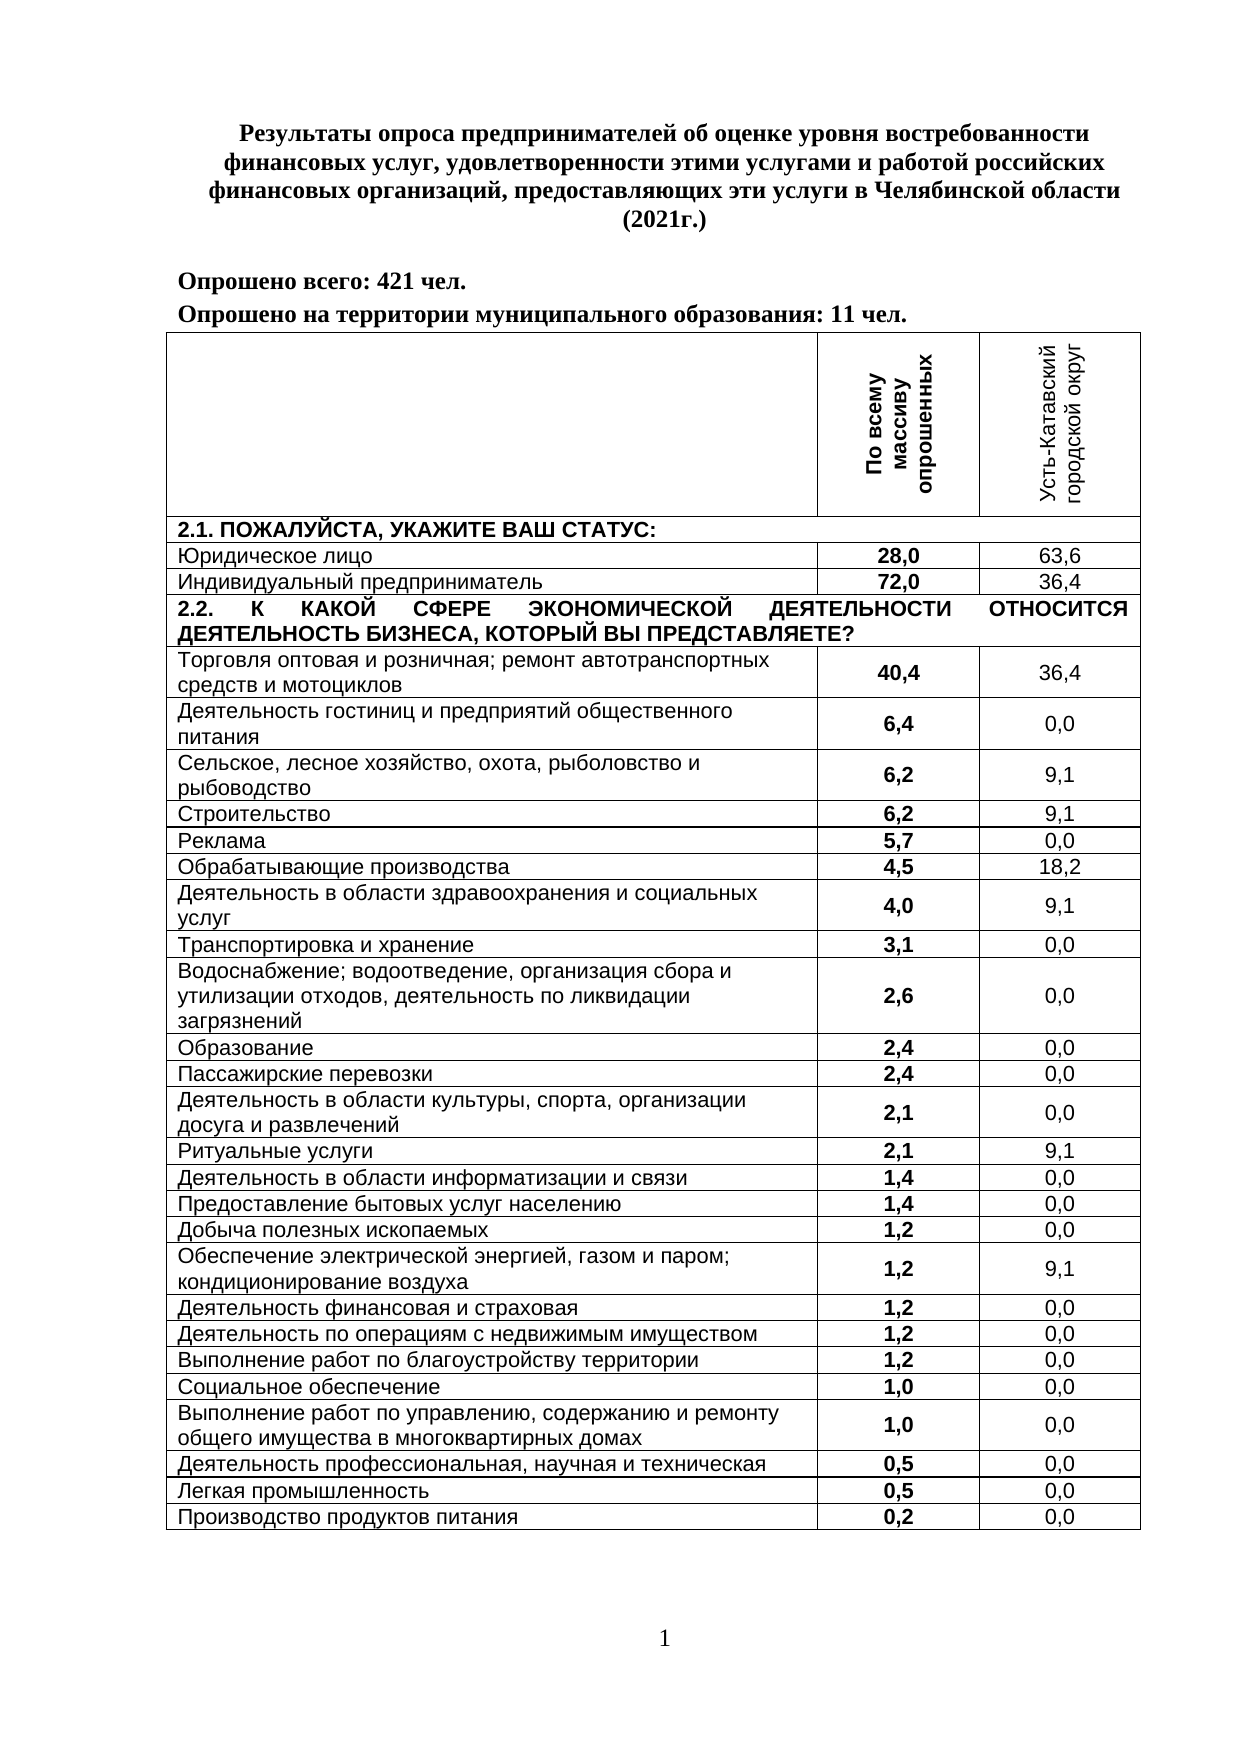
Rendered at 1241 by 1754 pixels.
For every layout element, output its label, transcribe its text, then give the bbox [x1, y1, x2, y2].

table_cell 0,0 [980, 1034, 1140, 1059]
table_cell 0,0 [980, 1191, 1140, 1216]
table_cell 1,4 [818, 1191, 979, 1216]
table_cell 1,2 [818, 1243, 979, 1294]
table_cell 0,0 [980, 1451, 1140, 1476]
table_cell 28,0 [818, 543, 979, 568]
table_cell Транспортировка и хранение [167, 931, 817, 957]
table_cell 9,1 [980, 750, 1140, 800]
table_cell 0,0 [980, 1347, 1140, 1372]
table_cell 36,4 [980, 647, 1140, 697]
table_cell 1,2 [818, 1321, 979, 1346]
table_cell Пассажирские перевозки [167, 1061, 817, 1086]
table_cell 2,4 [818, 1061, 979, 1086]
table_cell 0,0 [980, 931, 1140, 957]
table_cell 6,4 [818, 698, 979, 749]
table_cell 2,4 [818, 1034, 979, 1059]
table_cell Выполнение работ по управлению, содержанию и ремонту общего имущества в многоквартирных домах [167, 1400, 817, 1450]
table_cell Предоставление бытовых услуг населению [167, 1191, 817, 1216]
table_cell Образование [167, 1034, 817, 1059]
table_cell Обеспечение электрической энергией, газом и паром; кондиционирование воздуха [167, 1243, 817, 1294]
text Опрошено всего: 421 чел. [177, 266, 1152, 295]
table_cell 4,5 [818, 854, 979, 879]
table_cell Деятельность финансовая и страховая [167, 1295, 817, 1320]
table_cell 0,0 [980, 958, 1140, 1033]
table_cell 0,0 [980, 698, 1140, 749]
table_cell 9,1 [980, 1243, 1140, 1294]
text Опрошено на территории муниципального образования: 11 чел. [177, 299, 1152, 328]
table_header По всему массиву опрошенных [818, 333, 979, 516]
table_cell Выполнение работ по благоустройству территории [167, 1347, 817, 1372]
table_cell 1,2 [818, 1347, 979, 1372]
table_cell 2,1 [818, 1138, 979, 1163]
table_cell 0,0 [980, 1087, 1140, 1137]
table_cell 72,0 [818, 569, 979, 594]
table_cell Легкая промышленность [167, 1478, 817, 1503]
table_cell 18,2 [980, 854, 1140, 879]
table_cell Реклама [167, 828, 817, 853]
table_cell 2,6 [818, 958, 979, 1033]
table_cell Водоснабжение; водоотведение, организация сбора и утилизации отходов, деятельность по ликвидации загрязнений [167, 958, 817, 1033]
table_header [167, 333, 817, 516]
table_cell 1,0 [818, 1374, 979, 1399]
table_cell 0,0 [980, 828, 1140, 853]
table_cell 9,1 [980, 1138, 1140, 1163]
table_cell Деятельность по операциям с недвижимым имуществом [167, 1321, 817, 1346]
table_cell Обрабатывающие производства [167, 854, 817, 879]
table_cell 0,0 [980, 1504, 1140, 1529]
text Результаты опроса предпринимателей об оценке уровня востребованности финансовых услуг, удовлетворенности этими услугами и работой российских финансовых организаций, предоставляющих эти услуги в Челябинской области (2021г.) [177, 118, 1152, 233]
table_header Усть-Катавский городской округ [980, 333, 1140, 516]
table_cell 0,0 [980, 1295, 1140, 1320]
table_cell 2,1 [818, 1087, 979, 1137]
table_cell 1,0 [818, 1400, 979, 1450]
table_cell 0,5 [818, 1451, 979, 1476]
table_cell 0,0 [980, 1217, 1140, 1242]
table_cell Строительство [167, 801, 817, 826]
table_cell 1,4 [818, 1165, 979, 1190]
table_cell 0,2 [818, 1504, 979, 1529]
table_cell 9,1 [980, 801, 1140, 826]
table_cell Добыча полезных ископаемых [167, 1217, 817, 1242]
table_cell Деятельность гостиниц и предприятий общественного питания [167, 698, 817, 749]
table_cell Сельское, лесное хозяйство, охота, рыболовство и рыбоводство [167, 750, 817, 800]
table_cell 0,0 [980, 1165, 1140, 1190]
table_cell 5,7 [818, 828, 979, 853]
table_cell 2.1. ПОЖАЛУЙСТА, УКАЖИТЕ ВАШ СТАТУС: [167, 517, 1140, 542]
table_cell 0,5 [818, 1478, 979, 1503]
table_cell Ритуальные услуги [167, 1138, 817, 1163]
table_cell Индивидуальный предприниматель [167, 569, 817, 594]
table_cell Производство продуктов питания [167, 1504, 817, 1529]
table_cell 9,1 [980, 880, 1140, 930]
table_cell 40,4 [818, 647, 979, 697]
table_cell 1,2 [818, 1217, 979, 1242]
table_cell 1,2 [818, 1295, 979, 1320]
table_cell 4,0 [818, 880, 979, 930]
table_cell 36,4 [980, 569, 1140, 594]
table_cell Деятельность в области информатизации и связи [167, 1165, 817, 1190]
table_cell 0,0 [980, 1374, 1140, 1399]
table_cell Торговля оптовая и розничная; ремонт автотранспортных средств и мотоциклов [167, 647, 817, 697]
table_cell 63,6 [980, 543, 1140, 568]
table_cell Деятельность в области здравоохранения и социальных услуг [167, 880, 817, 930]
table_cell 0,0 [980, 1321, 1140, 1346]
table_cell Деятельность в области культуры, спорта, организации досуга и развлечений [167, 1087, 817, 1137]
table_cell 6,2 [818, 801, 979, 826]
table_cell 2.2. К КАКОЙ СФЕРЕ ЭКОНОМИЧЕСКОЙ ДЕЯТЕЛЬНОСТИ ОТНОСИТСЯ ДЕЯТЕЛЬНОСТЬ БИЗНЕСА, КОТОРЫЙ ВЫ ПРЕДСТАВЛЯЕТЕ? [167, 595, 1140, 646]
table_cell Юридическое лицо [167, 543, 817, 568]
table_cell 0,0 [980, 1061, 1140, 1086]
table_cell 6,2 [818, 750, 979, 800]
table_cell 3,1 [818, 931, 979, 957]
table_cell Социальное обеспечение [167, 1374, 817, 1399]
table_cell 0,0 [980, 1478, 1140, 1503]
table_cell 0,0 [980, 1400, 1140, 1450]
table_cell Деятельность профессиональная, научная и техническая [167, 1451, 817, 1476]
